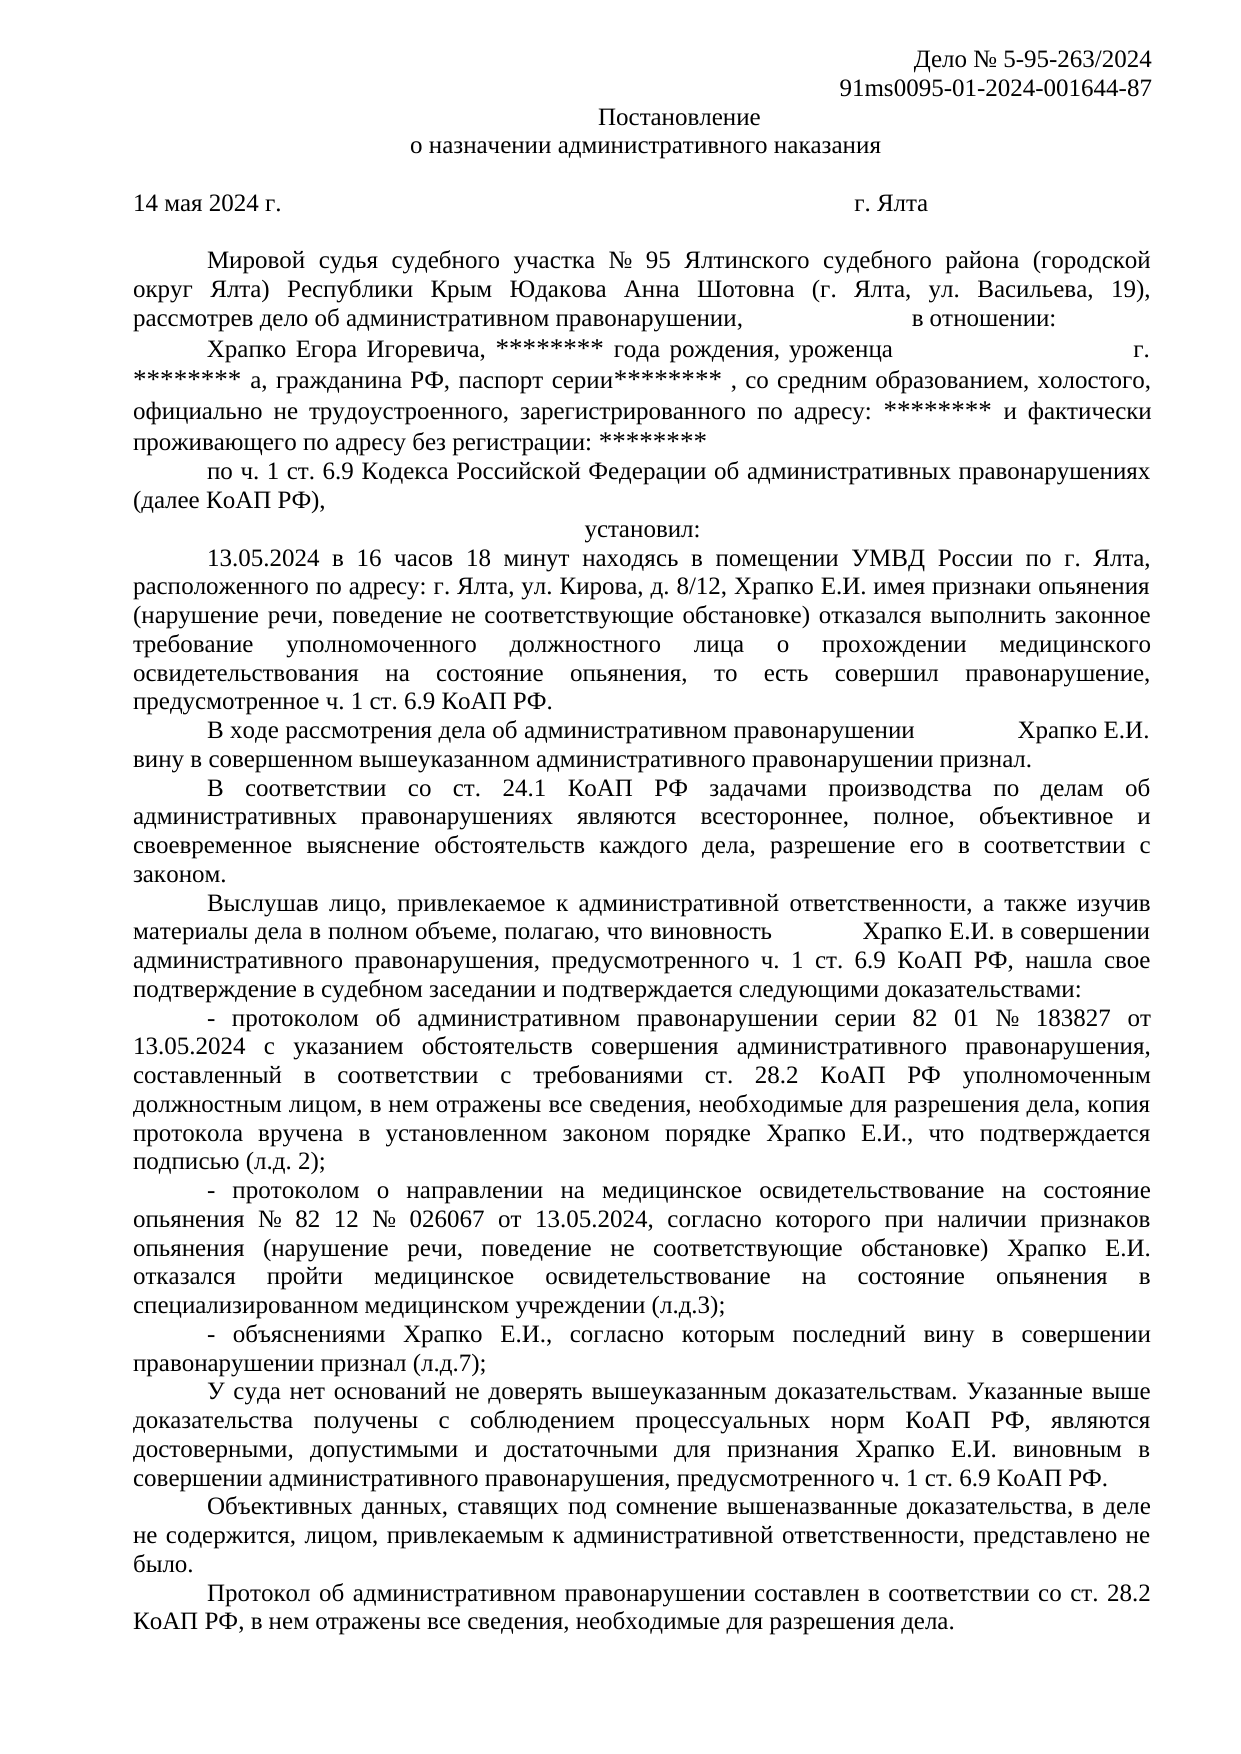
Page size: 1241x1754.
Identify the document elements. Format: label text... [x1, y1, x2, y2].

text Дело № 5-95-263/2024 [133, 44, 1152, 73]
text В ходе рассмотрения дела об административном правонарушении Храпко Е.И. вину в совершенном вышеуказанном административного правонарушении признал. [133, 715, 1152, 773]
text Выслушав лицо, привлекаемое к административной ответственности, а также изучив материалы дела в полном объеме, полагаю, что виновность Храпко Е.И. в совершении административного правонарушения, предусмотренного ч. 1 ст. 6.9 КоАП РФ, нашла свое подтверждение в судебном заседании и подтверждается следующими доказательствами: [133, 888, 1152, 1003]
text - объяснениями Храпко Е.И., согласно которым последний вину в совершении правонарушении признал (л.д.7); [133, 1319, 1152, 1376]
text 14 мая 2024 г. г. Ялта [133, 188, 1152, 217]
text Храпко Егора Игоревича, ******** года рождения, уроженца г. ******** а, гражданина РФ, паспорт серии******** , со средним образованием, холостого, официально не трудоустроенного, зарегистрированного по адресу: ******** и фактически проживающего по адресу без регистрации: ******** [133, 332, 1152, 456]
text 91ms0095-01-2024-001644-87 [133, 73, 1152, 102]
text по ч. 1 ст. 6.9 Кодекса Российской Федерации об административных правонарушениях (далее КоАП РФ), [133, 456, 1152, 514]
text - протоколом о направлении на медицинское освидетельствование на состояние опьянения № 82 12 № 026067 от 13.05.2024, согласно которого при наличии признаков опьянения (нарушение речи, поведение не соответствующие обстановке) Храпко Е.И. отказался пройти медицинское освидетельствование на состояние опьянения в специализированном медицинском учреждении (л.д.3); [133, 1175, 1152, 1319]
text Протокол об административном правонарушении составлен в соответствии со ст. 28.2 КоАП РФ, в нем отражены все сведения, необходимые для разрешения дела. [133, 1578, 1152, 1635]
text В соответствии со ст. 24.1 КоАП РФ задачами производства по делам об административных правонарушениях являются всестороннее, полное, объективное и своевременное выяснение обстоятельств каждого дела, разрешение его в соответствии с законом. [133, 773, 1152, 888]
text - протоколом об административном правонарушении серии 82 01 № 183827 от 13.05.2024 с указанием обстоятельств совершения административного правонарушения, составленный в соответствии с требованиями ст. 28.2 КоАП РФ уполномоченным должностным лицом, в нем отражены все сведения, необходимые для разрешения дела, копия протокола вручена в установленном законом порядке Храпко Е.И., что подтверждается подписью (л.д. 2); [133, 1003, 1152, 1175]
text Объективных данных, ставящих под сомнение вышеназванные доказательства, в деле не содержится, лицом, привлекаемым к административной ответственности, представлено не было. [133, 1491, 1152, 1578]
text Мировой судья судебного участка № 95 Ялтинского судебного района (городской округ Ялта) Республики Крым Юдакова Анна Шотовна (г. Ялта, ул. Васильева, 19), рассмотрев дело об административном правонарушении, в отношении: [133, 246, 1152, 332]
text У суда нет оснований не доверять вышеуказанным доказательствам. Указанные выше доказательства получены с соблюдением процессуальных норм КоАП РФ, являются достоверными, допустимыми и достаточными для признания Храпко Е.И. виновным в совершении административного правонарушения, предусмотренного ч. 1 ст. 6.9 КоАП РФ. [133, 1376, 1152, 1491]
text о назначении административного наказания [133, 131, 1152, 159]
text установил: [133, 514, 1152, 543]
text Постановление [133, 102, 1152, 131]
text 13.05.2024 в 16 часов 18 минут находясь в помещении УМВД России по г. Ялта, расположенного по адресу: г. Ялта, ул. Кирова, д. 8/12, Храпко Е.И. имея признаки опьянения (нарушение речи, поведение не соответствующие обстановке) отказался выполнить законное требование уполномоченного должностного лица о прохождении медицинского освидетельствования на состояние опьянения, то есть совершил правонарушение, предусмотренное ч. 1 ст. 6.9 КоАП РФ. [133, 543, 1152, 715]
